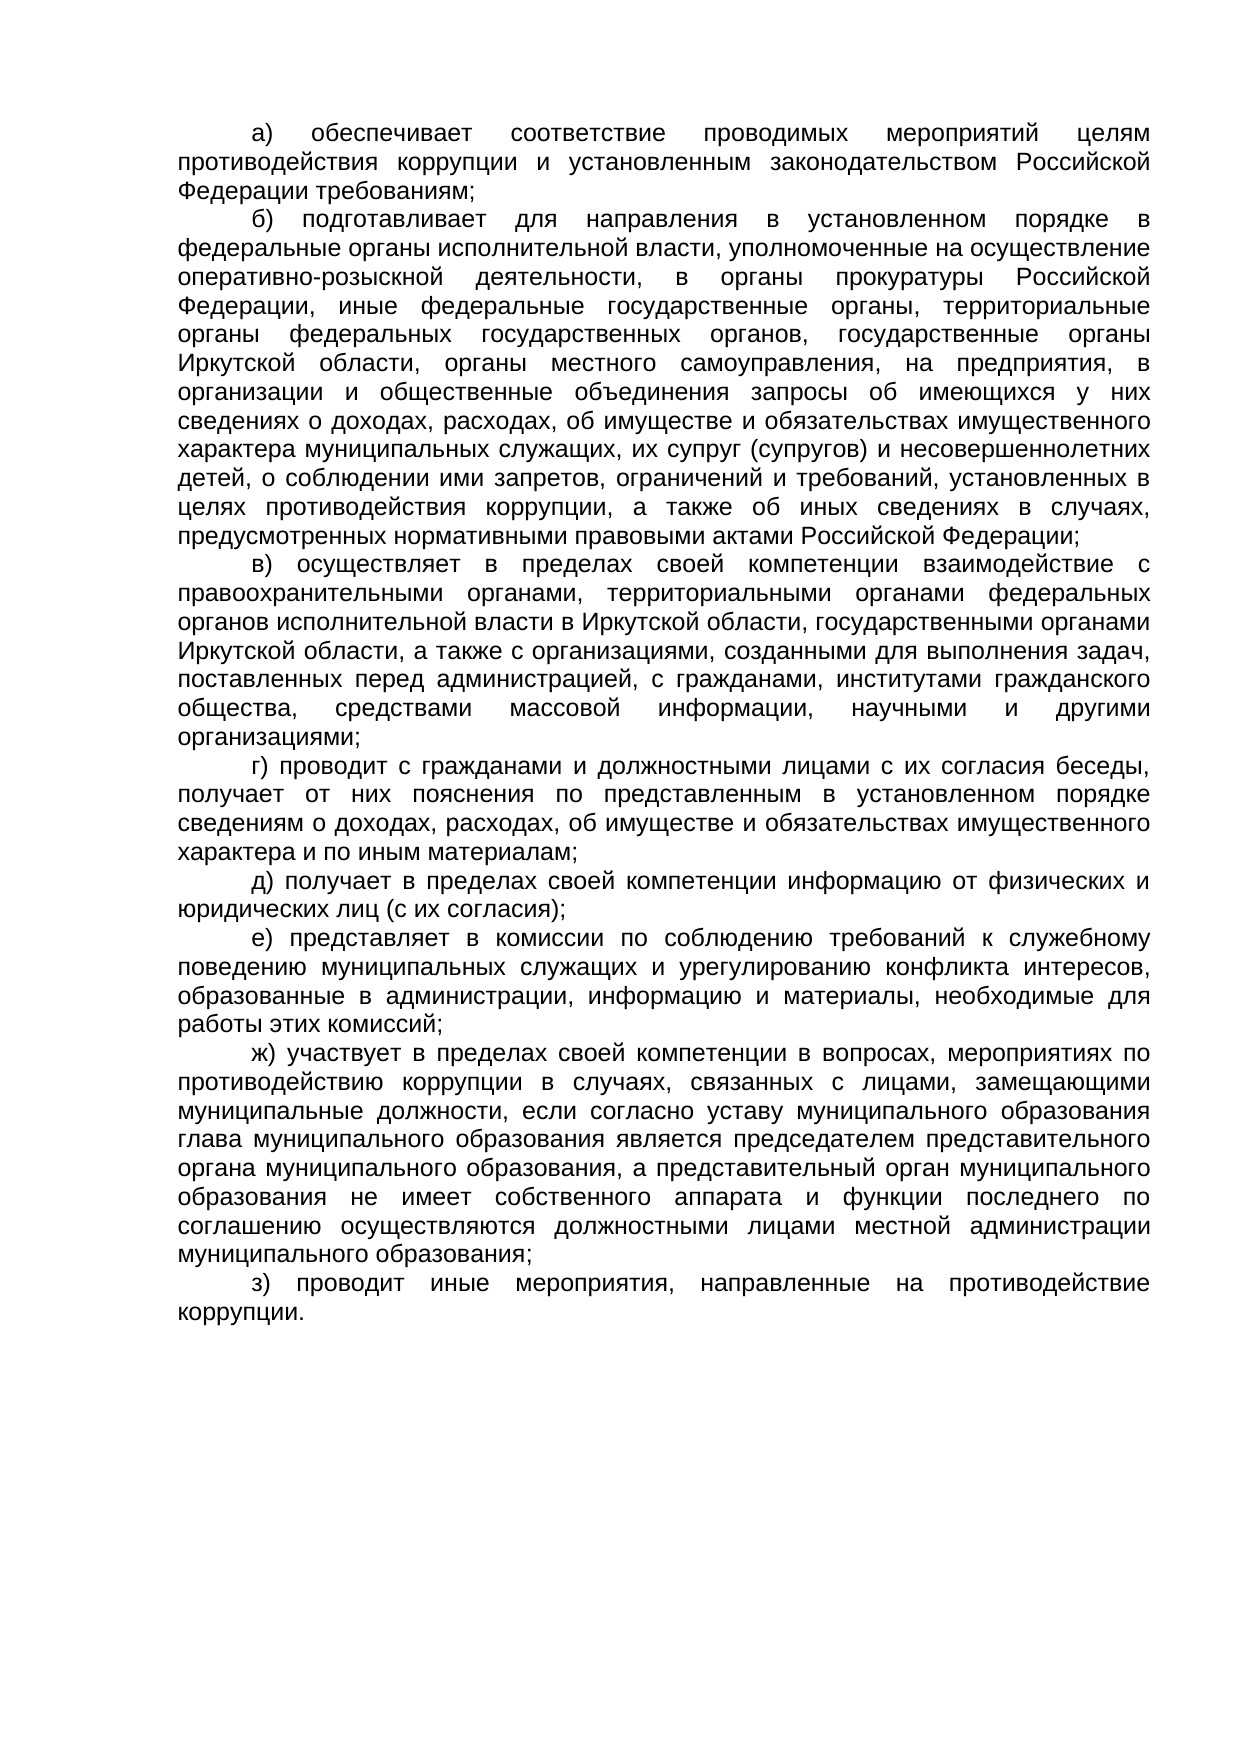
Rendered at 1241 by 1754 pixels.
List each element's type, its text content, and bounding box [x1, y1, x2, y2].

text г) проводит с гражданами и должностными лицами с их согласия беседы, получает от них пояснения по представленным в установленном порядке сведениям о доходах, расходах, об имуществе и обязательствах имущественного характера и по иным материалам; [177, 751, 1152, 866]
text ж) участвует в пределах своей компетенции в вопросах, мероприятиях по противодействию коррупции в случаях, связанных с лицами, замещающими муниципальные должности, если согласно уставу муниципального образования глава муниципального образования является председателем представительного органа муниципального образования, а представительный орган муниципального образования не имеет собственного аппарата и функции последнего по соглашению осуществляются должностными лицами местной администрации муниципального образования; [177, 1038, 1152, 1268]
text е) представляет в комиссии по соблюдению требований к служебному поведению муниципальных служащих и урегулированию конфликта интересов, образованные в администрации, информацию и материалы, необходимые для работы этих комиссий; [177, 923, 1152, 1038]
text в) осуществляет в пределах своей компетенции взаимодействие с правоохранительными органами, территориальными органами федеральных органов исполнительной власти в Иркутской области, государственными органами Иркутской области, а также с организациями, созданными для выполнения задач, поставленных перед администрацией, с гражданами, институтами гражданского общества, средствами массовой информации, научными и другими организациями; [177, 549, 1152, 751]
text б) подготавливает для направления в установленном порядке в федеральные органы исполнительной власти, уполномоченные на осуществление оперативно-розыскной деятельности, в органы прокуратуры Российской Федерации, иные федеральные государственные органы, территориальные органы федеральных государственных органов, государственные органы Иркутской области, органы местного самоуправления, на предприятия, в организации и общественные объединения запросы об имеющихся у них сведениях о доходах, расходах, об имуществе и обязательствах имущественного характера муниципальных служащих, их супруг (супругов) и несовершеннолетних детей, о соблюдении ими запретов, ограничений и требований, установленных в целях противодействия коррупции, а также об иных сведениях в случаях, предусмотренных нормативными правовыми актами Российской Федерации; [177, 204, 1152, 549]
text з) проводит иные мероприятия, направленные на противодействие коррупции. [177, 1268, 1152, 1326]
text а) обеспечивает соответствие проводимых мероприятий целям противодействия коррупции и установленным законодательством Российской Федерации требованиям; [177, 118, 1152, 204]
text д) получает в пределах своей компетенции информацию от физических и юридических лиц (с их согласия); [177, 866, 1152, 923]
